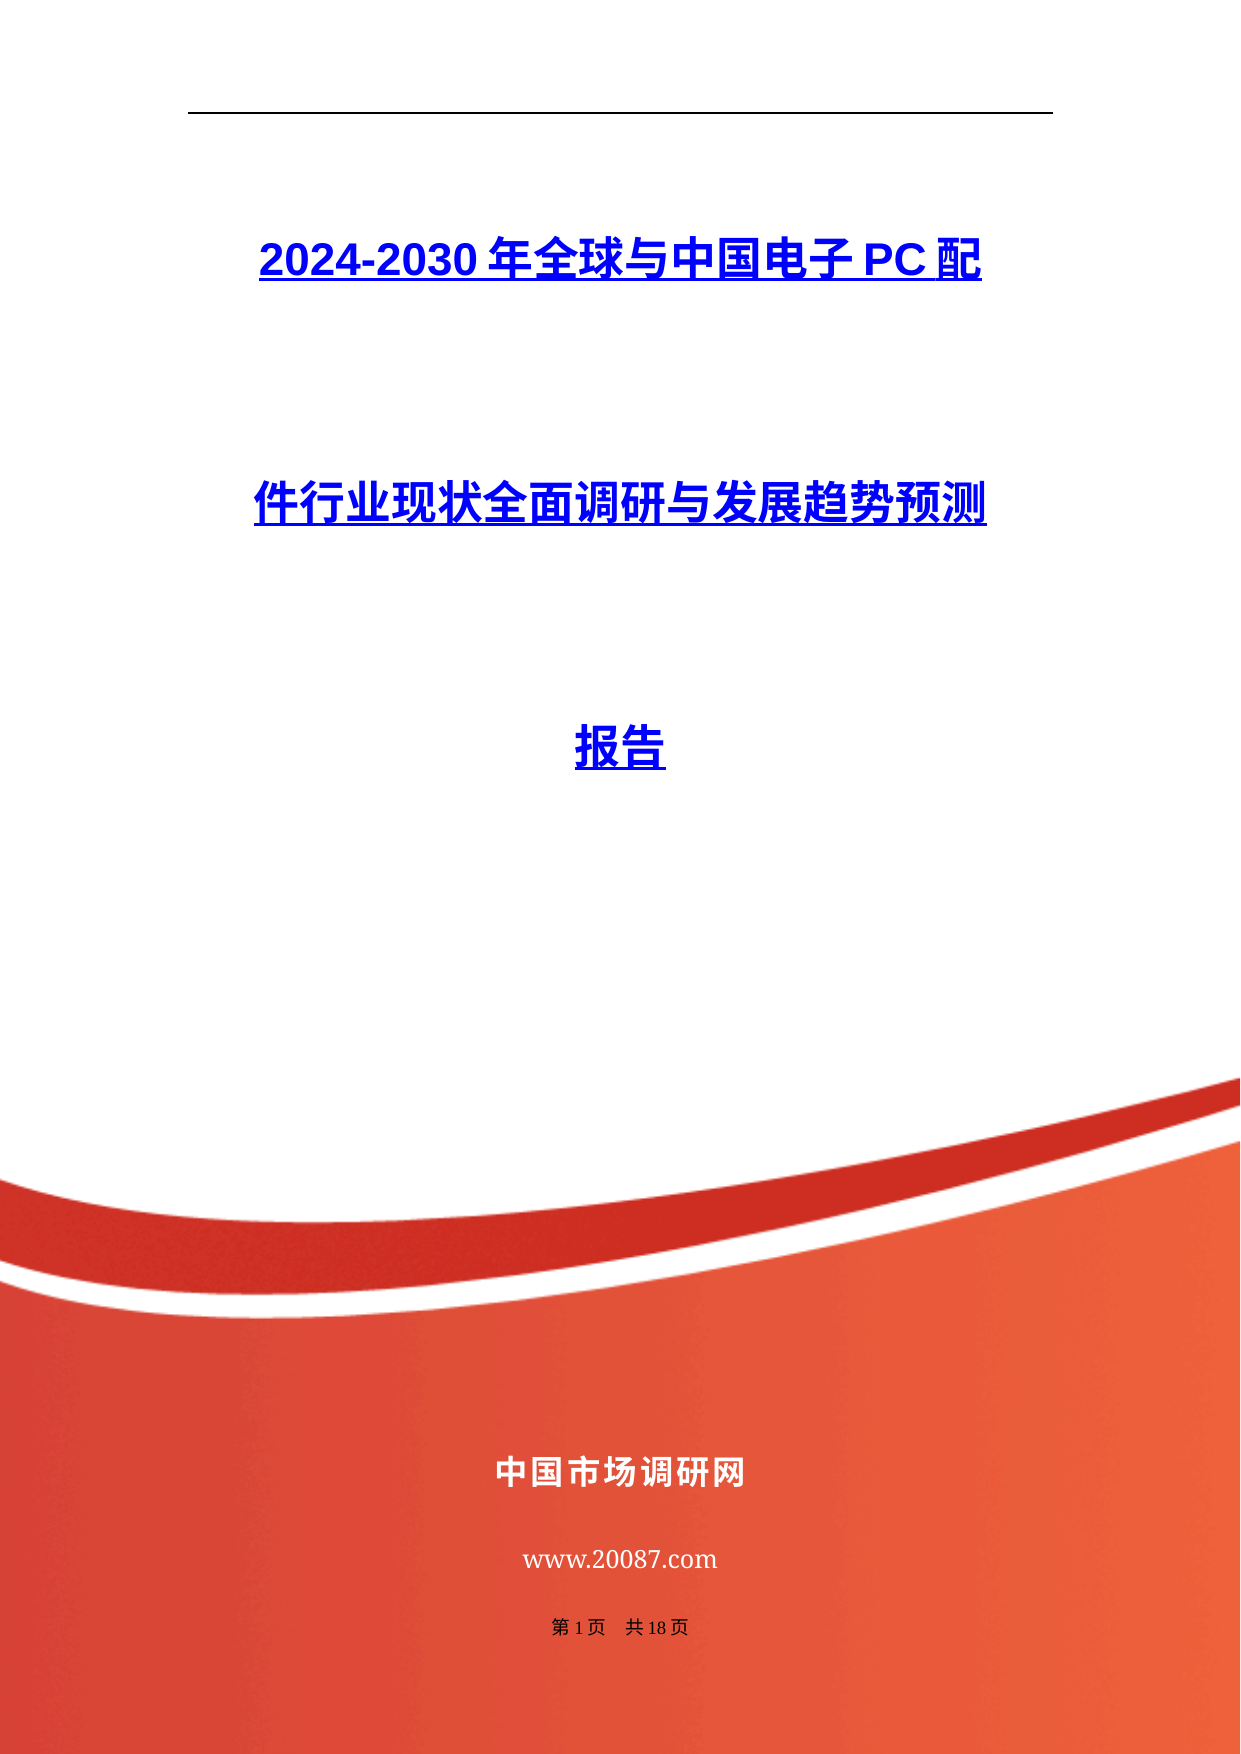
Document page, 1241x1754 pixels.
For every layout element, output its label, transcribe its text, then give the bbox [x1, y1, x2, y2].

subtitle 中国市场调研网 [187, 1437, 1053, 1502]
picture [0, 1006, 1241, 1754]
table_header 2024-2030年全球与中国电子PC配件行业现状全面调研与发展趋势预测报告 [188, 207, 1053, 871]
text www.20087.com [187, 1526, 1053, 1591]
